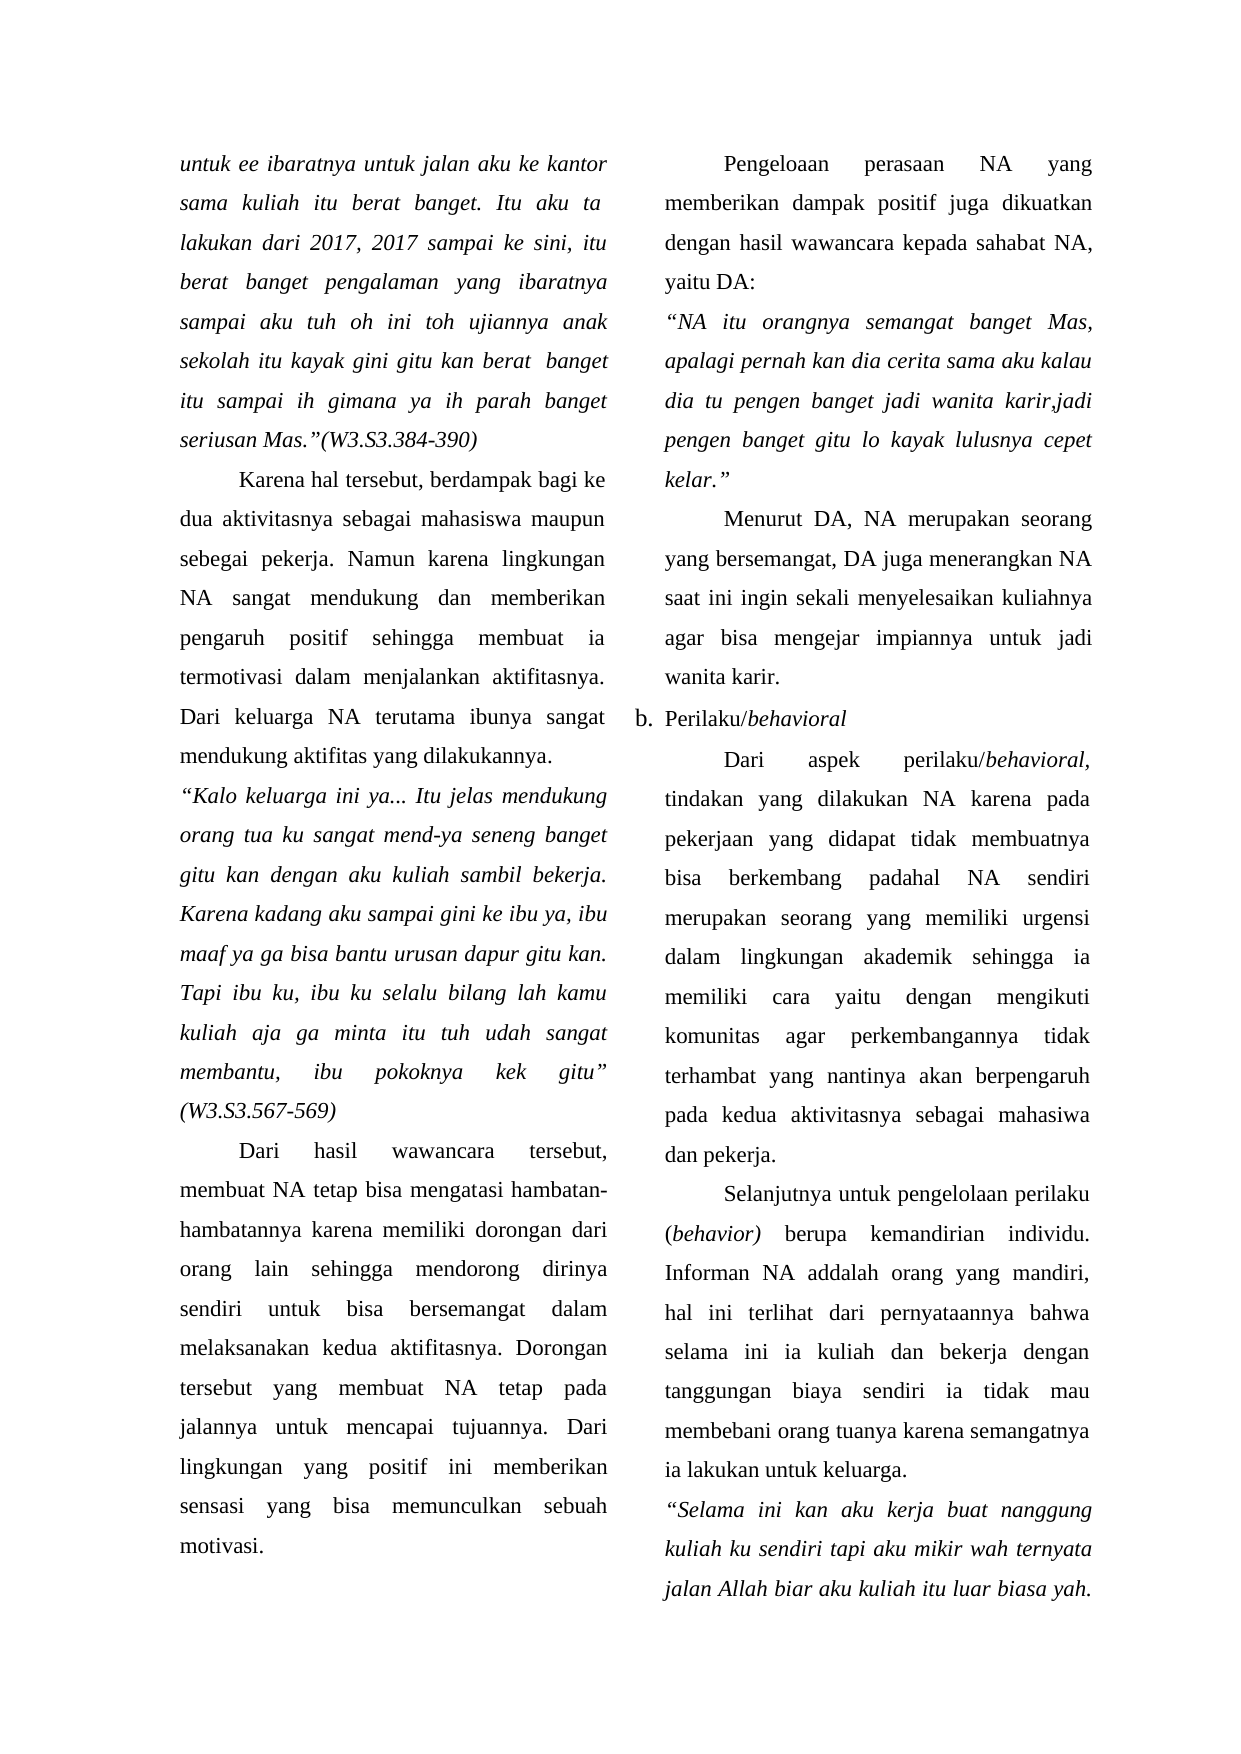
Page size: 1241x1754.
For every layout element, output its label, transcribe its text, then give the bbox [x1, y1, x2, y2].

list Perilaku/behavioral [635, 703, 1090, 731]
list Selanjutnya untuk pengelolaan perilaku (behavior) berupa kemandirian individu. Informan NA addalah orang yang mandiri, hal ini terlihat dari pernyataannya bahwa selama ini ia kuliah dan bekerja dengan tanggungan biaya sendiri ia tidak mau membebani orang tuanya karena semangatnya ia lakukan untuk keluarga. [664, 1180, 1090, 1483]
text Pengeloaan perasaan NA yang memberikan dampak positif juga dikuatkan dengan hasil wawancara kepada sahabat NA, yaitu DA: [664, 150, 1093, 295]
text Dari hasil wawancara tersebut, membuat NA tetap bisa mengatasi hambatan-hambatannya karena memiliki dorongan dari orang lain sehingga mendorong dirinya sendiri untuk bisa bersemangat dalam melaksanakan kedua aktifitasnya. Dorongan tersebut yang membuat NA tetap pada jalannya untuk mencapai tujuannya. Dari lingkungan yang positif ini memberikan sensasi yang bisa memunculkan sebuah motivasi. [179, 1137, 608, 1558]
text Menurut DA, NA merupakan seorang yang bersemangat, DA juga menerangkan NA saat ini ingin sekali menyelesaikan kuliahnya agar bisa mengejar impiannya untuk jadi wanita karir. [664, 505, 1093, 689]
text “NA itu orangnya semangat banget Mas, apalagi pernah kan dia cerita sama aku kalau dia tu pengen banget jadi wanita karir,jadi pengen banget gitu lo kayak lulusnya cepet kelar.” [664, 308, 1093, 492]
text “Kalo keluarga ini ya... Itu jelas mendukung orang tua ku sangat mend-ya seneng banget gitu kan dengan aku kuliah sambil bekerja. Karena kadang aku sampai gini ke ibu ya, ibu maaf ya ga bisa bantu urusan dapur gitu kan. Tapi ibu ku, ibu ku selalu bilang lah kamu kuliah aja ga minta itu tuh udah sangat membantu, ibu pokoknya kek gitu” (W3.S3.567-569) [179, 782, 608, 1124]
list Dari aspek perilaku/behavioral, tindakan yang dilakukan NA karena pada pekerjaan yang didapat tidak membuatnya bisa berkembang padahal NA sendiri merupakan seorang yang memiliki urgensi dalam lingkungan akademik sehingga ia memiliki cara yaitu dengan mengikuti komunitas agar perkembangannya tidak terhambat yang nantinya akan berpengaruh pada kedua aktivitasnya sebagai mahasiwa dan pekerja. [664, 746, 1090, 1167]
text Karena hal tersebut, berdampak bagi ke dua aktivitasnya sebagai mahasiswa maupun sebegai pekerja. Namun karena lingkungan NA sangat mendukung dan memberikan pengaruh positif sehingga membuat ia termotivasi dalam menjalankan aktifitasnya. Dari keluarga NA terutama ibunya sangat mendukung aktifitas yang dilakukannya. [179, 466, 605, 768]
